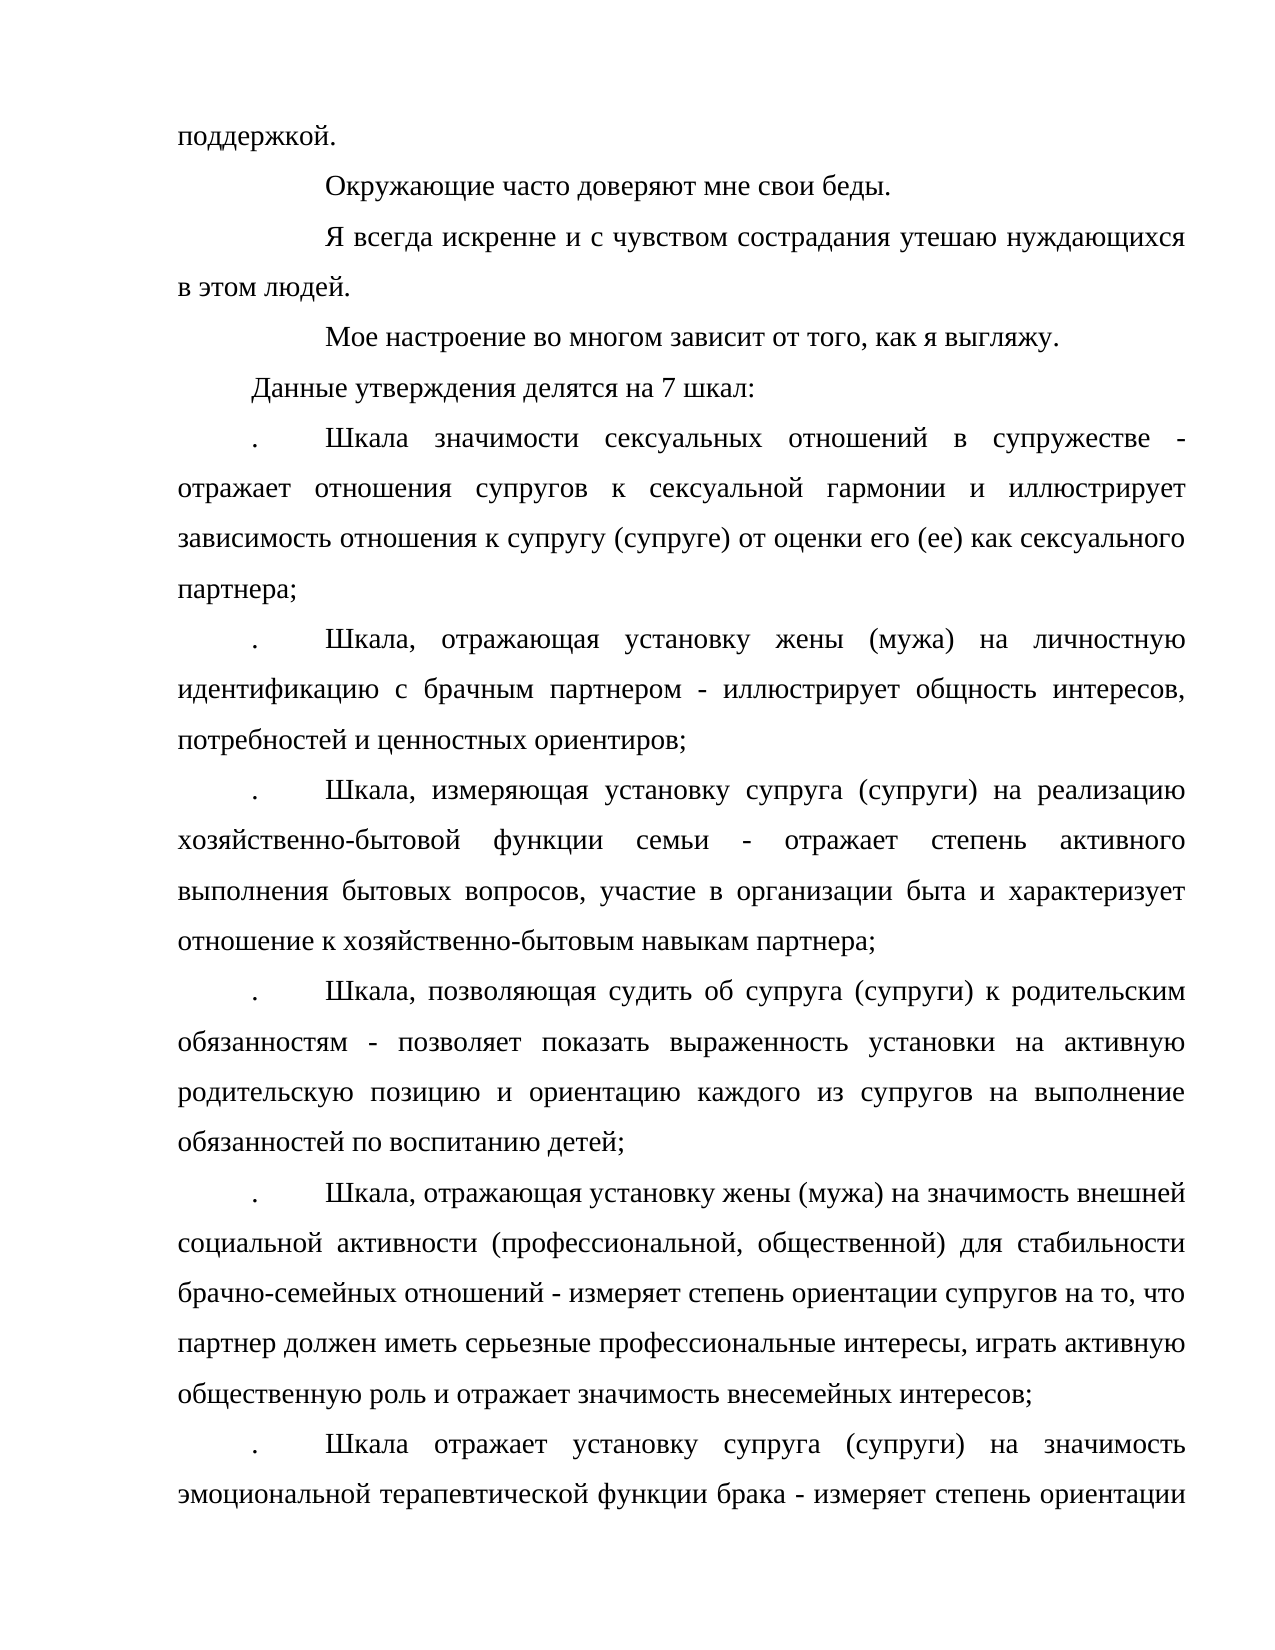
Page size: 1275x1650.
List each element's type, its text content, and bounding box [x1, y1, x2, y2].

text . Шкала, измеряющая установку супруга (супруги) на реализацию хозяйственно-бытовой функции семьи - отражает степень активного выполнения бытовых вопросов, участие в организации быта и характеризует отношение к хозяйственно-бытовым навыкам партнера; [177, 772, 1186, 957]
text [177, 1426, 1186, 1510]
text Данные утверждения делятся на 7 шкал: [177, 370, 1186, 403]
text Мое настроение во многом зависит от того, как я выгляжу. [177, 319, 1186, 353]
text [177, 118, 1186, 152]
text . Шкала, позволяющая судить об супруга (супруги) к родительским обязанностям - позволяет показать выраженность установки на активную родительскую позицию и ориентацию каждого из супругов на выполнение обязанностей по воспитанию детей; [177, 973, 1186, 1158]
text . Шкала, отражающая установку жены (мужа) на личностную идентификацию с брачным партнером - иллюстрирует общность интересов, потребностей и ценностных ориентиров; [177, 621, 1186, 755]
text Я всегда искренне и с чувством сострадания утешаю нуждающихся в этом людей. [177, 219, 1186, 303]
text . Шкала значимости сексуальных отношений в супружестве - отражает отношения супругов к сексуальной гармонии и иллюстрирует зависимость отношения к супругу (супруге) от оценки его (ее) как сексуального партнера; [177, 420, 1186, 604]
text Окружающие часто доверяют мне свои беды. [177, 168, 1186, 202]
text . Шкала, отражающая установку жены (мужа) на значимость внешней социальной активности (профессиональной, общественной) для стабильности брачно-семейных отношений - измеряет степень ориентации супругов на то, что партнер должен иметь серьезные профессиональные интересы, играть активную общественную роль и отражает значимость внесемейных интересов; [177, 1175, 1186, 1409]
